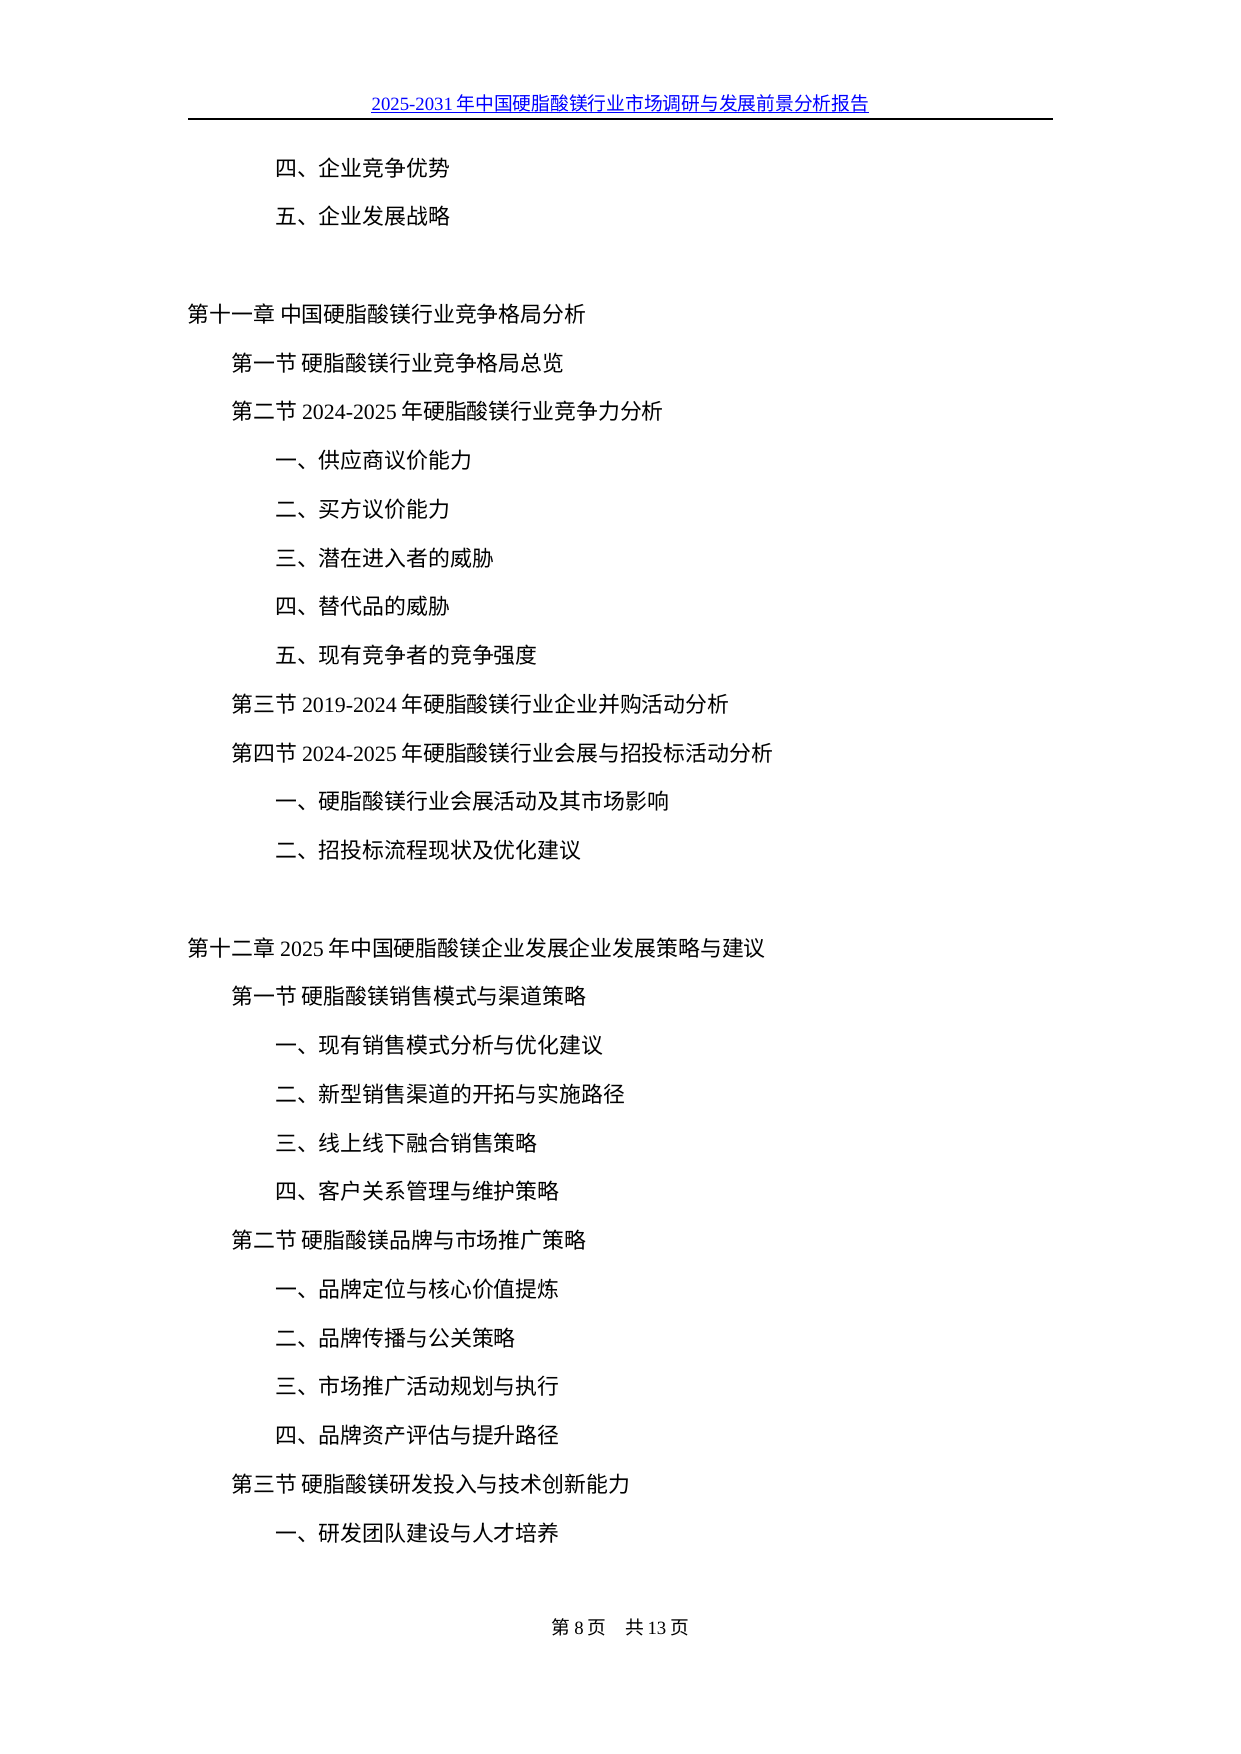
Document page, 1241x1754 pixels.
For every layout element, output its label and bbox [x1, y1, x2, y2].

text [187, 150, 1053, 1548]
